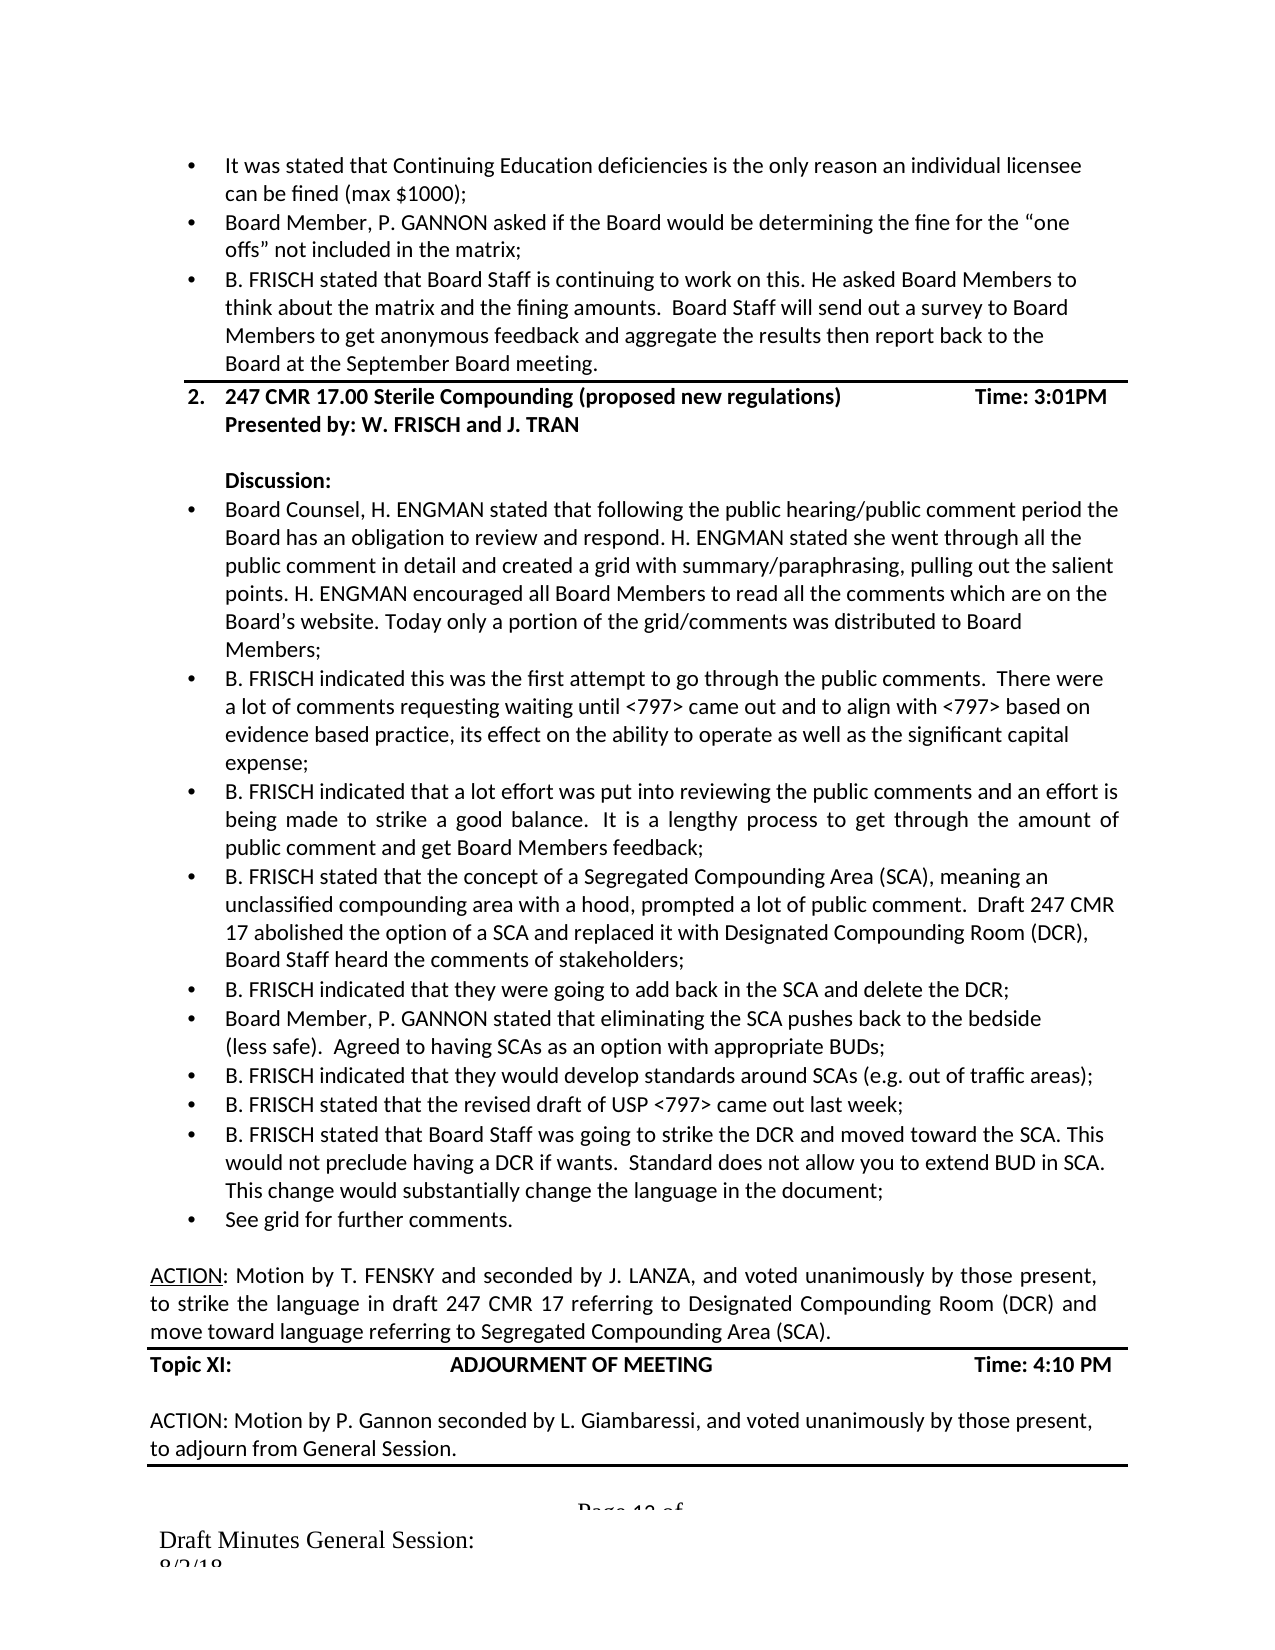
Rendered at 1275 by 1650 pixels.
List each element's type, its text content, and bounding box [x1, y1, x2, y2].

subtitle 247 CMR 17.00 Sterile Compounding (proposed new regulations) Time: 3:01PM Presented by: W. FRISCH and J. TRAN [187, 382, 1107, 438]
list B. FRISCH indicated that they would develop standards around SCAs (e.g. out of traffic areas); [187, 1061, 1133, 1089]
list B. FRISCH indicated this was the first attempt to go through the public comments. There were a lot of comments requesting waiting until <797> came out and to align with <797> based on evidence based practice, its effect on the ability to operate as well as the significant capital expense; [187, 665, 1119, 776]
list B. FRISCH indicated that they were going to add back in the SCA and delete the DCR; [187, 975, 1133, 1003]
list It was stated that Continuing Education deficiencies is the only reason an individual licensee can be fined (max $1000); [187, 151, 1119, 207]
text ACTION: Motion by P. Gannon seconded by L. Giambaressi, and voted unanimously by those present, to adjourn from General Session. [150, 1406, 1112, 1462]
list Board Counsel, H. ENGMAN stated that following the public hearing/public comment period the Board has an obligation to review and respond. H. ENGMAN stated she went through all the public comment in detail and created a grid with summary/paraphrasing, pulling out the salient points. H. ENGMAN encouraged all Board Members to read all the comments which are on the Board’s website. Today only a portion of the grid/comments was distributed to Board Members; [187, 495, 1122, 663]
list B. FRISCH stated that Board Staff is continuing to work on this. He asked Board Members to think about the matrix and the fining amounts. Board Staff will send out a survey to Board Members to get anonymous feedback and aggregate the results then report back to the Board at the September Board meeting. [187, 265, 1104, 377]
list See grid for further comments. [187, 1205, 1133, 1233]
list Board Member, P. GANNON stated that eliminating the SCA pushes back to the bedside (less safe). Agreed to having SCAs as an option with appropriate BUDs; [187, 1004, 1087, 1060]
subtitle Topic XI: ADJOURMENT OF MEETING Time: 4:10 PM [150, 1350, 1113, 1378]
list Board Member, P. GANNON asked if the Board would be determining the fine for the “one offs” not included in the matrix; [187, 208, 1118, 263]
text ACTION: Motion by T. FENSKY and seconded by J. LANZA, and voted unanimously by those present, to strike the language in draft 247 CMR 17 referring to Designated Compounding Room (DCR) and move toward language referring to Segregated Compounding Area (SCA). [150, 1261, 1097, 1345]
text Discussion: [225, 466, 1133, 494]
list B. FRISCH stated that the revised draft of USP <797> came out last week; [187, 1090, 1133, 1118]
list B. FRISCH stated that Board Staff was going to strike the DCR and moved toward the SCA. This would not preclude having a DCR if wants. Standard does not allow you to extend BUD in SCA. This change would substantially change the language in the document; [187, 1120, 1105, 1204]
list B. FRISCH stated that the concept of a Segregated Compounding Area (SCA), meaning an unclassified compounding area with a hood, prompted a lot of public comment. Draft 247 CMR 17 abolished the option of a SCA and replaced it with Designated Compounding Room (DCR), Board Staff heard the comments of stakeholders; [187, 862, 1115, 973]
list B. FRISCH indicated that a lot effort was put into reviewing the public comments and an effort is being made to strike a good balance. It is a lengthy process to get through the amount of public comment and get Board Members feedback; [187, 777, 1119, 861]
